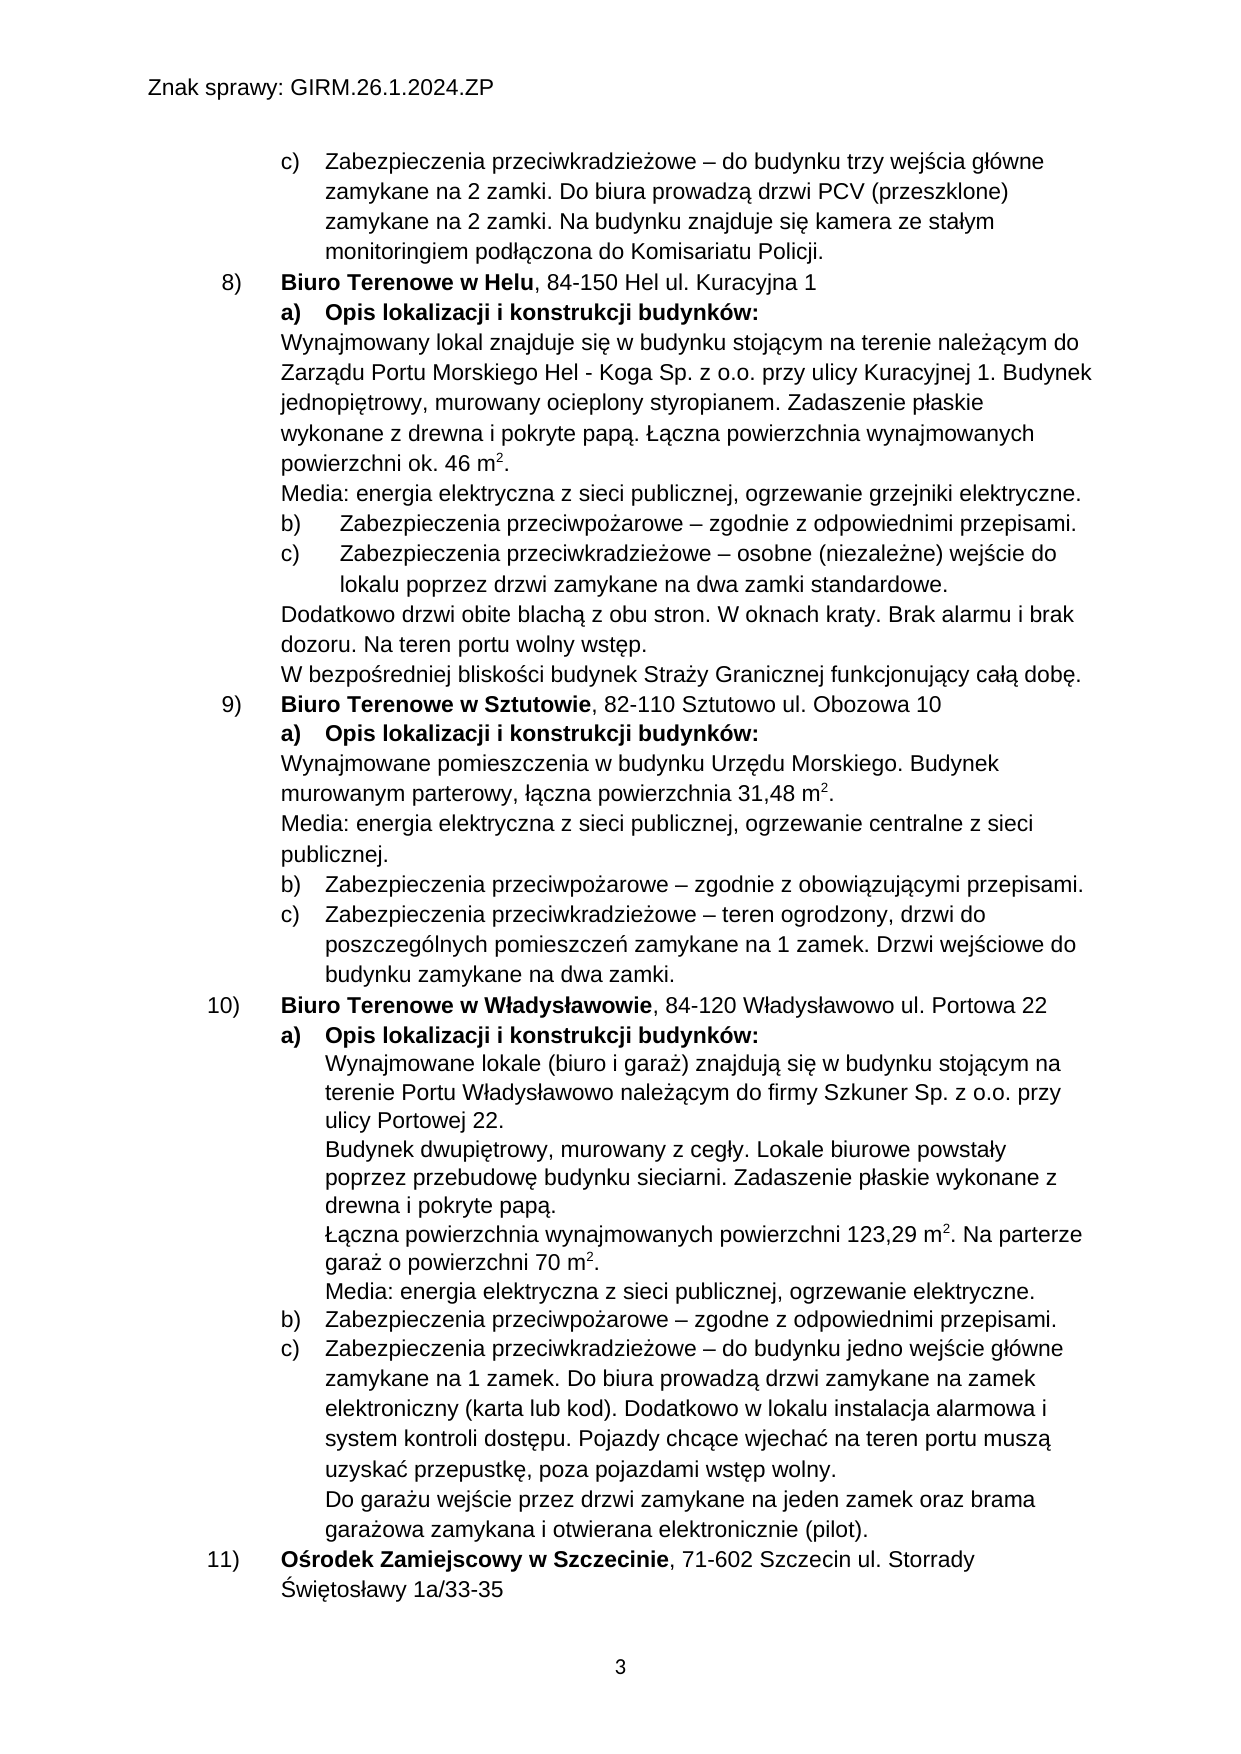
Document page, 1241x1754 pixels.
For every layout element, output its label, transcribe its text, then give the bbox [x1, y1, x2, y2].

text Media: energia elektryczna z sieci publicznej, ogrzewanie grzejniki elektryczne. [281, 480, 1093, 506]
list Biuro Terenowe w Władysławowie, 84-120 Władysławowo ul. Portowa 22 [207, 992, 1093, 1018]
list Biuro Terenowe w Sztutowie, 82-110 Sztutowo ul. Obozowa 10 [221, 691, 1093, 718]
list Opis lokalizacji i konstrukcji budynków: [281, 1022, 1093, 1048]
list Zabezpieczenia przeciwkradzieżowe – osobne (niezależne) wejście do lokalu poprzez drzwi zamykane na dwa zamki standardowe. [281, 540, 1093, 597]
list Zabezpieczenia przeciwkradzieżowe – do budynku trzy wejścia główne zamykane na 2 zamki. Do biura prowadzą drzwi PCV (przeszklone) zamykane na 2 zamki. Na budynku znajduje się kamera ze stałym monitoringiem podłączona do Komisariatu Policji. [281, 148, 1093, 264]
list Zabezpieczenia przeciwkradzieżowe – do budynku jedno wejście główne zamykane na 1 zamek. Do biura prowadzą drzwi zamykane na zamek elektroniczny (karta lub kod). Dodatkowo w lokalu instalacja alarmowa i system kontroli dostępu. Pojazdy chcące wjechać na teren portu muszą uzyskać przepustkę, poza pojazdami wstęp wolny. [281, 1335, 1093, 1482]
text Media: energia elektryczna z sieci publicznej, ogrzewanie centralne z sieci publicznej. [281, 810, 1093, 867]
list Ośrodek Zamiejscowy w Szczecinie, 71-602 Szczecin ul. Storrady Świętosławy 1a/33-35 [207, 1546, 1093, 1603]
text Wynajmowane lokale (biuro i garaż) znajdują się w budynku stojącym na terenie Portu Władysławowo należącym do firmy Szkuner Sp. z o.o. przy ulicy Portowej 22. [325, 1050, 1093, 1133]
text Do garażu wejście przez drzwi zamykane na jeden zamek oraz brama garażowa zamykana i otwierana elektronicznie (pilot). [325, 1486, 1093, 1542]
list Zabezpieczenia przeciwkradzieżowe – teren ogrodzony, drzwi do poszczególnych pomieszczeń zamykane na 1 zamek. Drzwi wejściowe do budynku zamykane na dwa zamki. [281, 901, 1093, 988]
text Wynajmowane pomieszczenia w budynku Urzędu Morskiego. Budynek murowanym parterowy, łączna powierzchnia 31,48 m2. [281, 750, 1093, 807]
text Media: energia elektryczna z sieci publicznej, ogrzewanie elektryczne. [325, 1278, 1093, 1304]
text Łączna powierzchnia wynajmowanych powierzchni 123,29 m2. Na parterze garaż o powierzchni 70 m2. [325, 1221, 1093, 1276]
list Opis lokalizacji i konstrukcji budynków: [281, 720, 1093, 746]
text W bezpośredniej bliskości budynek Straży Granicznej funkcjonujący całą dobę. [281, 661, 1093, 687]
text Budynek dwupiętrowy, murowany z cegły. Lokale biurowe powstały poprzez przebudowę budynku sieciarni. Zadaszenie płaskie wykonane z drewna i pokryte papą. [325, 1136, 1093, 1219]
list Zabezpieczenia przeciwpożarowe – zgodnie z obowiązującymi przepisami. [281, 871, 1093, 897]
list Zabezpieczenia przeciwpożarowe – zgodnie z odpowiednimi przepisami. [281, 510, 1093, 536]
list Opis lokalizacji i konstrukcji budynków: [281, 299, 1093, 325]
list Biuro Terenowe w Helu, 84-150 Hel ul. Kuracyjna 1 [221, 268, 1093, 295]
text Dodatkowo drzwi obite blachą z obu stron. W oknach kraty. Brak alarmu i brak dozoru. Na teren portu wolny wstęp. [281, 601, 1093, 657]
text Wynajmowany lokal znajduje się w budynku stojącym na terenie należącym do Zarządu Portu Morskiego Hel - Koga Sp. z o.o. przy ulicy Kuracyjnej 1. Budynek jednopiętrowy, murowany ocieplony styropianem. Zadaszenie płaskie wykonane z drewna i pokryte papą. Łączna powierzchnia wynajmowanych powierzchni ok. 46 m2. [281, 329, 1093, 476]
list Zabezpieczenia przeciwpożarowe – zgodne z odpowiednimi przepisami. [281, 1306, 1093, 1333]
